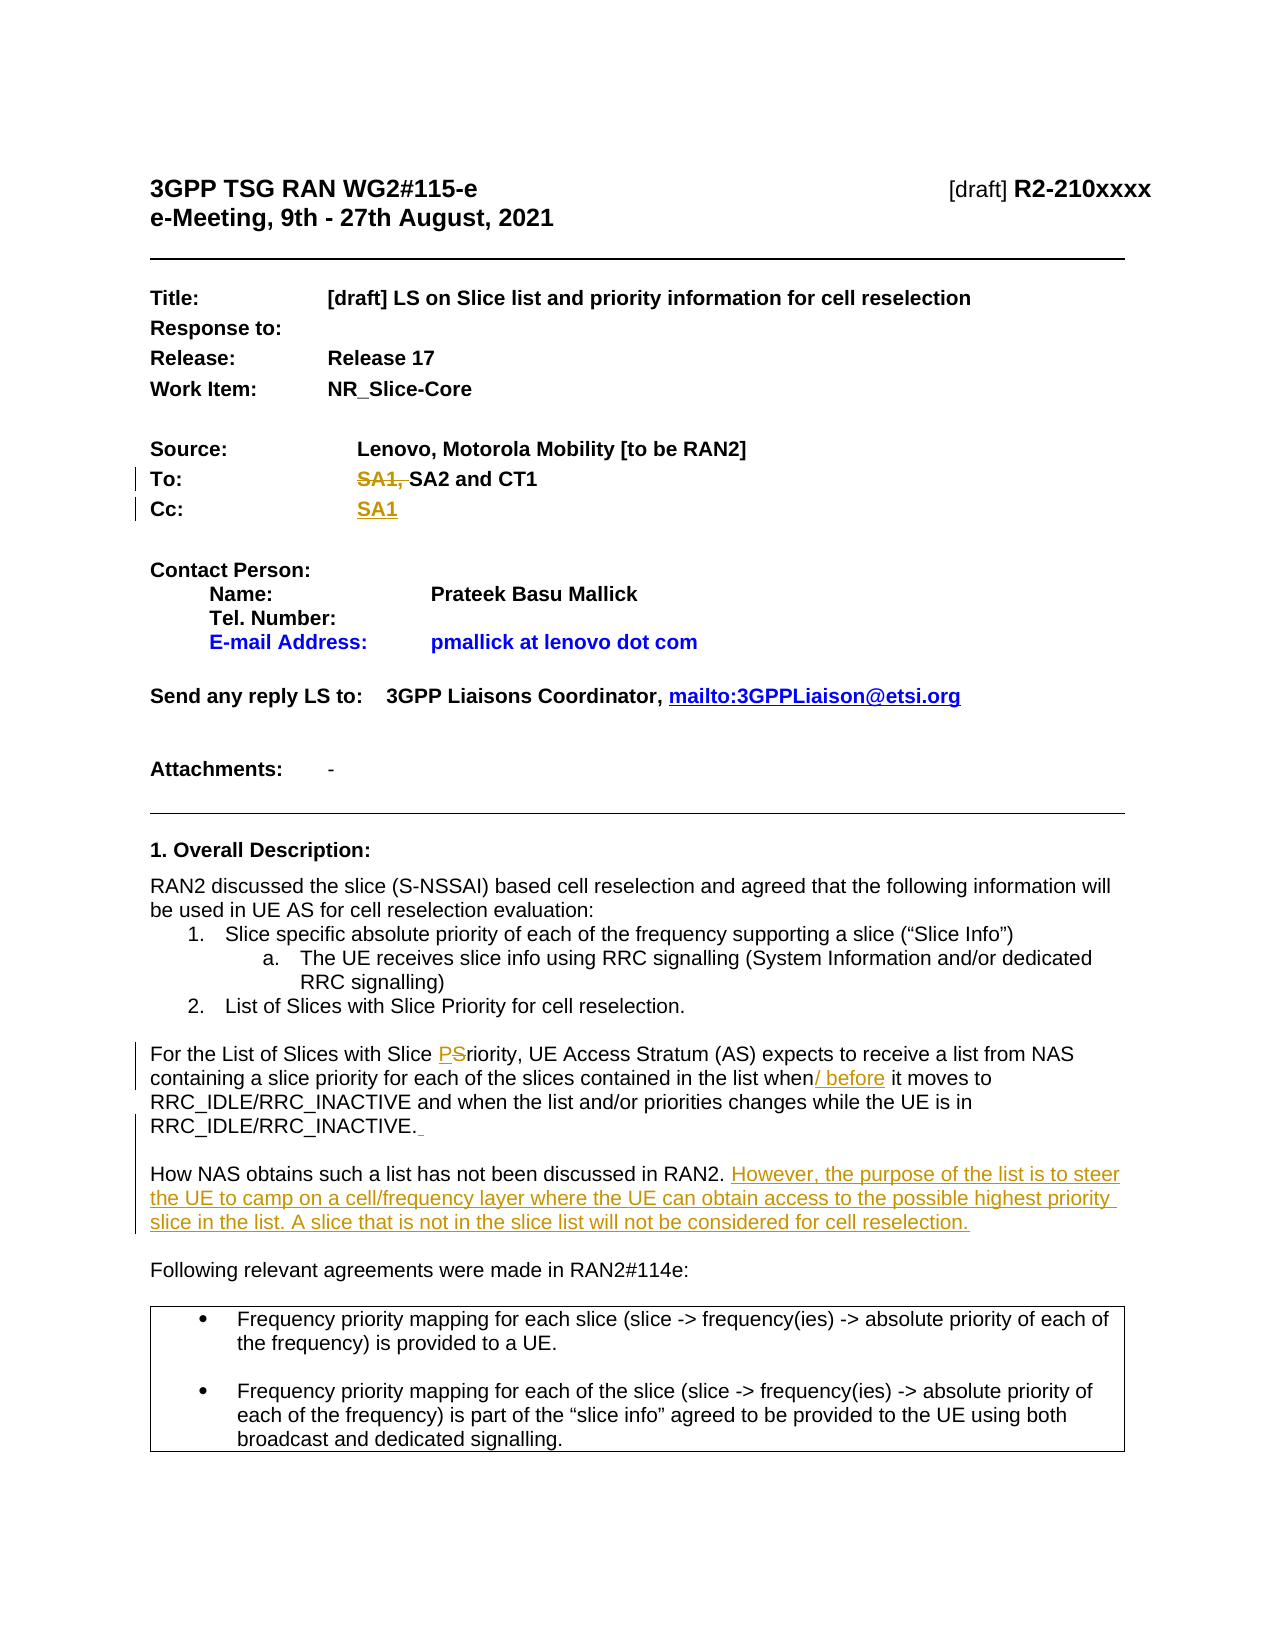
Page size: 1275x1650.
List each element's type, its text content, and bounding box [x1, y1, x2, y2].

title Work Item: NR_Slice-Core [150, 376, 1125, 400]
text 3GPP TSG RAN WG2#115-e [draft] R2-210xxxx [150, 174, 1125, 203]
text E-mail Address: pmallick at lenovo dot com [209, 629, 1125, 653]
list The UE receives slice info using RRC signalling (System Information and/or dedicated RRC signalling) [262, 946, 1125, 994]
title Attachments: - [150, 757, 1125, 781]
table_header Frequency priority mapping for each slice (slice -> frequency(ies) -> absolute priority of each of the frequency) is provided to a UE. Frequency priority mapping for each of the slice (slice -> frequency(ies) -> absolute priority of each of the frequency) is part of the “slice info” agreed to be provided to the UE using both broadcast and dedicated signalling. [151, 1307, 1124, 1451]
text 1. Overall Description: [150, 838, 1125, 862]
text e-Meeting, 9th - 27th August, 2021 [150, 203, 1125, 232]
text RAN2 discussed the slice (S-NSSAI) based cell reselection and agreed that the following information will be used in UE AS for cell reselection evaluation: [150, 874, 1125, 922]
list Slice specific absolute priority of each of the frequency supporting a slice (“Slice Info”) [187, 922, 1125, 946]
text Following relevant agreements were made in RAN2#114e: [150, 1258, 1125, 1282]
text Tel. Number: [209, 606, 1125, 629]
title Title: [draft] LS on Slice list and priority information for cell reselection [150, 286, 1125, 310]
text Name: Prateek Basu Mallick [209, 582, 1125, 606]
text To: SA2 and CT1 [150, 467, 1125, 491]
text Send any reply LS to: 3GPP Liaisons Coordinator, mailto:3GPPLiaison@etsi.org [150, 684, 1125, 708]
title Release: Release 17 [150, 346, 1125, 370]
title Response to: [150, 316, 1125, 340]
list List of Slices with Slice Priority for cell reselection. [187, 994, 1125, 1018]
text For the List of Slices with Slice riority, UE Access Stratum (AS) expects to receive a list from NAS containing a slice priority for each of the slices contained in the list when it moves to RRC_IDLE/RRC_INACTIVE and when the list and/or priorities changes while the UE is in RRC_IDLE/RRC_INACTIVE. [150, 1042, 1125, 1138]
text Cc: [150, 497, 1125, 521]
text Contact Person: [150, 558, 1125, 582]
text How NAS obtains such a list has not been discussed in RAN2. [150, 1162, 1125, 1234]
text Source: Lenovo, Motorola Mobility [to be RAN2] [150, 437, 1125, 461]
